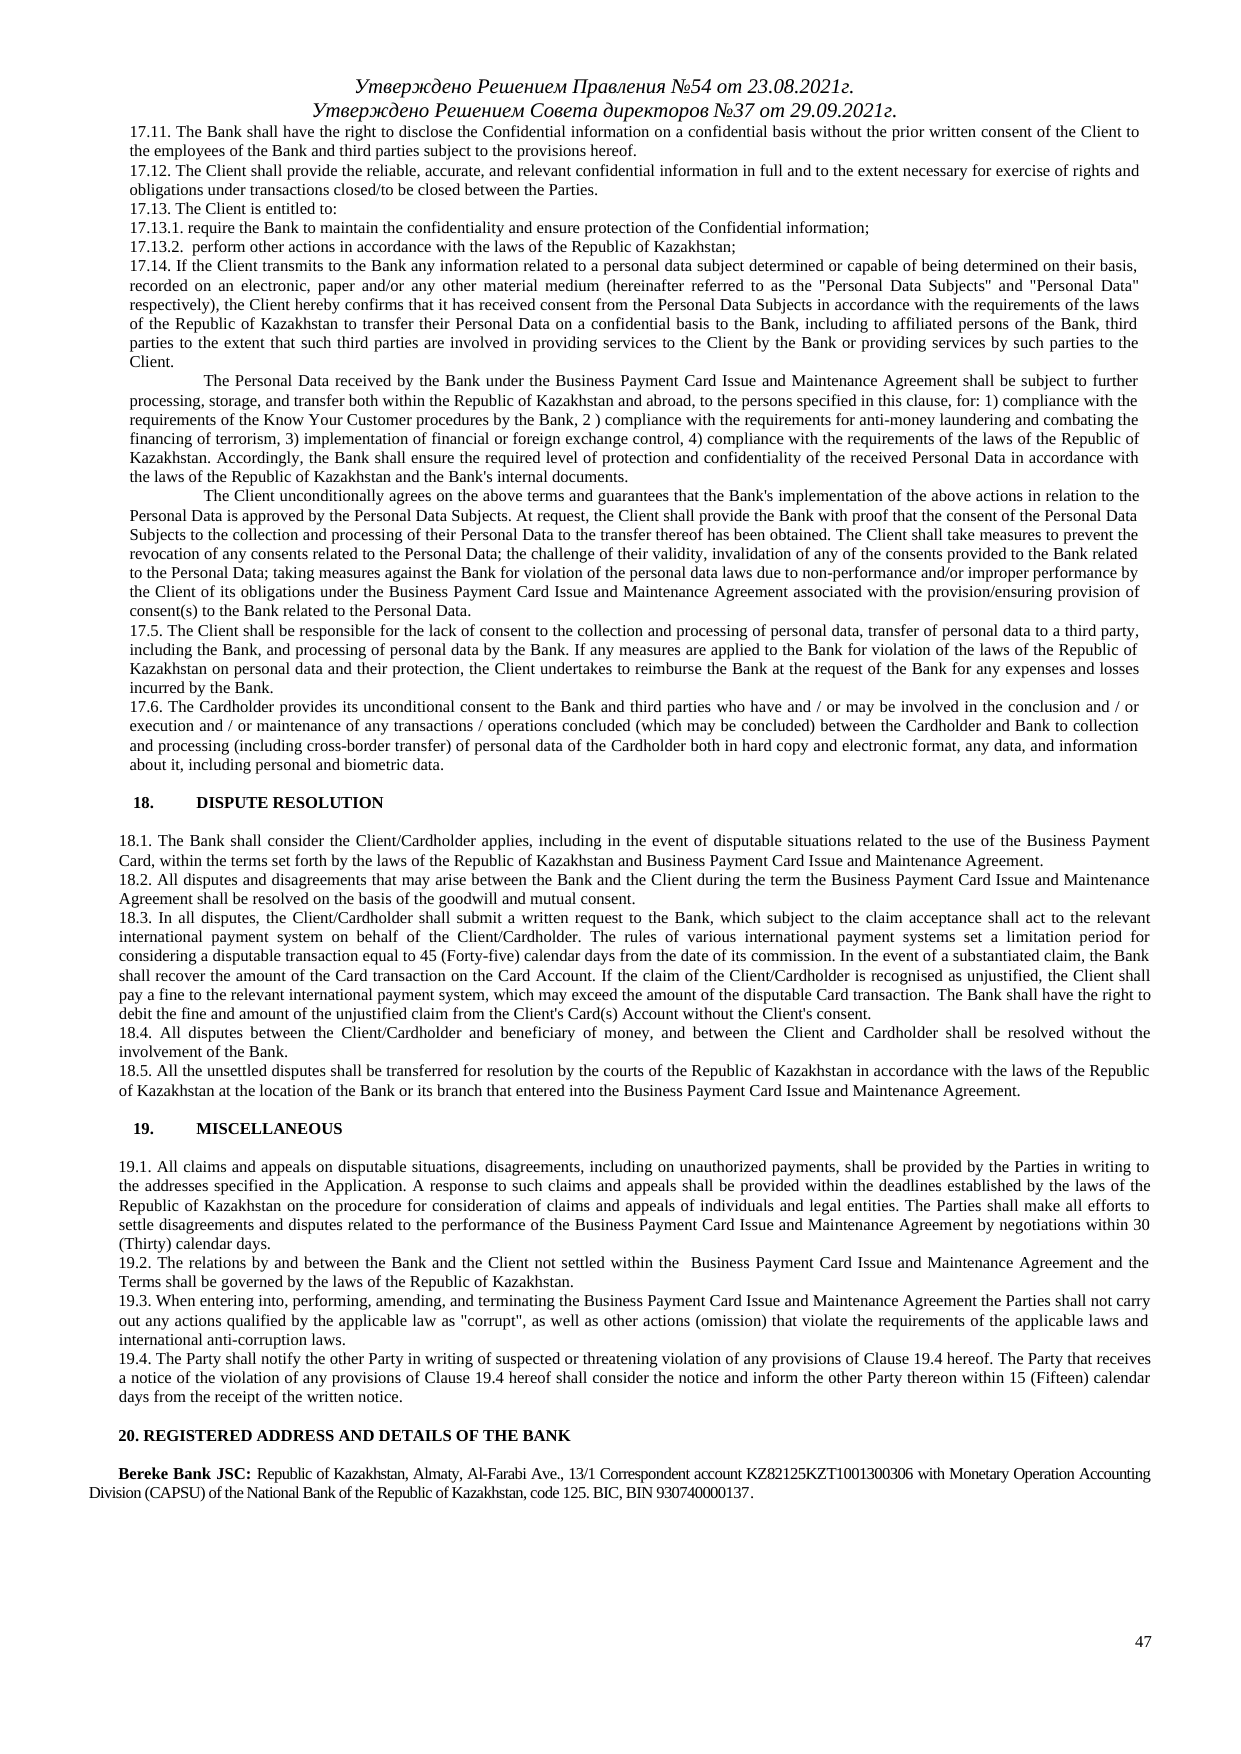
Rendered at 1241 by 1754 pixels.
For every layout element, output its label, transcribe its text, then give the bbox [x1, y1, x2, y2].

text 18.2. All disputes and disagreements that may arise between the Bank and the Client during the term the Business Payment Card Issue and Maintenance Agreement shall be resolved on the basis of the goodwill and mutual consent. [119, 869, 1152, 908]
text 20. REGISTERED ADDRESS AND DETAILS OF THE BANK [118, 1425, 1152, 1444]
text Bereke Bank JSC: Republic of Kazakhstan, Almaty, Al-Farabi Ave., 13/1 Correspondent account KZ82125KZT1001300306 with Monetary Operation Accounting Division (CAPSU) of the National Bank of the Republic of Kazakhstan, code 125. BIC, BIN 930740000137. [88, 1464, 1152, 1502]
text 18.1. The Bank shall consider the Client/Cardholder applies, including in the event of disputable situations related to the use of the Business Payment Card, within the terms set forth by the laws of the Republic of Kazakhstan and Business Payment Card Issue and Maintenance Agreement. [119, 831, 1152, 869]
text 19.1. All claims and appeals on disputable situations, disagreements, including on unauthorized payments, shall be provided by the Parties in writing to the addresses specified in the Application. A response to such claims and appeals shall be provided within the deadlines established by the laws of the Republic of Kazakhstan on the procedure for consideration of claims and appeals of individuals and legal entities. The Parties shall make all efforts to settle disagreements and disputes related to the performance of the Business Payment Card Issue and Maintenance Agreement by negotiations within 30 (Thirty) calendar days. [118, 1157, 1152, 1253]
list MISCELLANEOUS [133, 1119, 1152, 1138]
list DISPUTE RESOLUTION [133, 793, 1152, 812]
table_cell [118, 122, 1152, 774]
text 19.4. The Party shall notify the other Party in writing of suspected or threatening violation of any provisions of Clause 19.4 hereof. The Party that receives a notice of the violation of any provisions of Clause 19.4 hereof shall consider the notice and inform the other Party thereon within 15 (Fifteen) calendar days from the receipt of the written notice. [118, 1349, 1152, 1406]
text 19.2. The relations by and between the Bank and the Client not settled within the Business Payment Card Issue and Maintenance Agreement and the Terms shall be governed by the laws of the Republic of Kazakhstan. [118, 1253, 1152, 1291]
text 18.3. In all disputes, the Client/Cardholder shall submit a written request to the Bank, which subject to the claim acceptance shall act to the relevant international payment system on behalf of the Client/Cardholder. The rules of various international payment systems set a limitation period for considering a disputable transaction equal to 45 (Forty-five) calendar days from the date of its commission. In the event of a substantiated claim, the Bank shall recover the amount of the Card transaction on the Card Account. If the claim of the Client/Cardholder is recognised as unjustified, the Client shall pay a fine to the relevant international payment system, which may exceed the amount of the disputable Card transaction. The Bank shall have the right to debit the fine and amount of the unjustified claim from the Client's Card(s) Account without the Client's consent. [119, 908, 1152, 1023]
text 18.5. All the unsettled disputes shall be transferred for resolution by the courts of the Republic of Kazakhstan in accordance with the laws of the Republic of Kazakhstan at the location of the Bank or its branch that entered into the Business Payment Card Issue and Maintenance Agreement. [119, 1061, 1152, 1099]
text 19.3. When entering into, performing, amending, and terminating the Business Payment Card Issue and Maintenance Agreement the Parties shall not carry out any actions qualified by the applicable law as "corrupt", as well as other actions (omission) that violate the requirements of the applicable laws and international anti-corruption laws. [118, 1291, 1152, 1349]
text 18.4. All disputes between the Client/Cardholder and beneficiary of money, and between the Client and Cardholder shall be resolved without the involvement of the Bank. [119, 1023, 1152, 1061]
